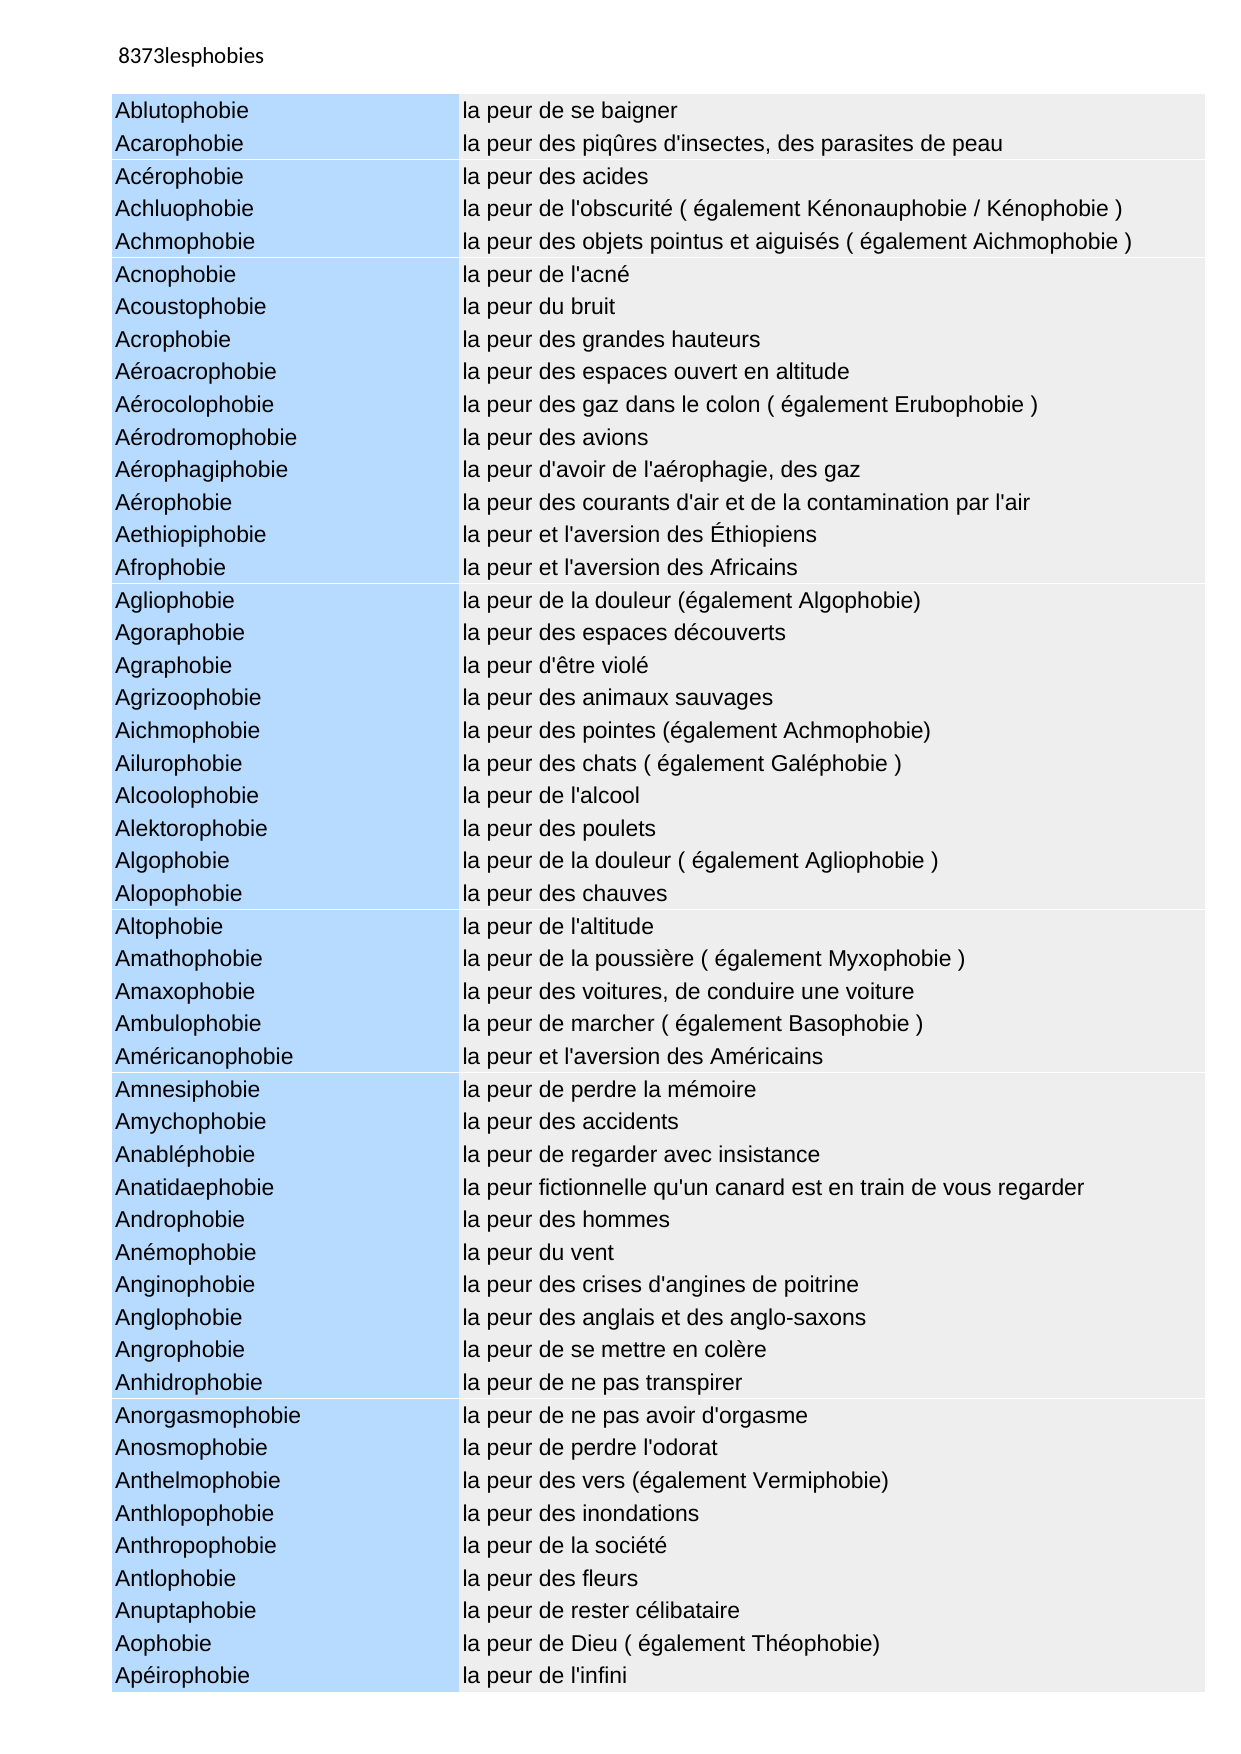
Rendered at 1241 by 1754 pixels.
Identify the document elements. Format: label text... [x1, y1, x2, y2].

table_cell Anthropophobie [112, 1529, 459, 1562]
table_cell la peur de regarder avec insistance [459, 1138, 1205, 1170]
table_cell la peur d'être violé [459, 649, 1205, 681]
text 8373lesphobies [118, 41, 1199, 69]
table_cell la peur des espaces découverts [459, 616, 1205, 649]
table_cell la peur des courants d'air et de la contamination par l'air [459, 486, 1205, 518]
table_cell Aérophobie [112, 486, 459, 518]
table_cell Ailurophobie [112, 746, 459, 779]
table_cell la peur de rester célibataire [459, 1594, 1205, 1627]
table_cell Amychophobie [112, 1105, 459, 1138]
table_cell la peur des voitures, de conduire une voiture [459, 975, 1205, 1007]
table_cell Amathophobie [112, 942, 459, 975]
table_cell la peur des grandes hauteurs [459, 323, 1205, 355]
table_cell Antlophobie [112, 1562, 459, 1594]
table_cell la peur des accidents [459, 1105, 1205, 1138]
table_cell la peur de l'infini [459, 1659, 1205, 1692]
table_cell Anhidrophobie [112, 1366, 459, 1398]
table_cell Aéroacrophobie [112, 355, 459, 388]
table_cell la peur d'avoir de l'aérophagie, des gaz [459, 453, 1205, 486]
table_cell Afrophobie [112, 551, 459, 583]
table_cell la peur de perdre l'odorat [459, 1431, 1205, 1464]
table_cell Ambulophobie [112, 1007, 459, 1040]
table_cell Aophobie [112, 1627, 459, 1659]
table_cell Anthlopophobie [112, 1496, 459, 1529]
table_cell Anglophobie [112, 1301, 459, 1333]
table_cell Agliophobie [112, 584, 459, 616]
table_cell Agrizoophobie [112, 681, 459, 714]
table_cell la peur de l'obscurité ( également Kénonauphobie / Kénophobie ) [459, 192, 1205, 225]
table_cell Alektorophobie [112, 812, 459, 844]
table_cell la peur de la douleur (également Algophobie) [459, 584, 1205, 616]
table_cell la peur de la société [459, 1529, 1205, 1562]
table_cell la peur de perdre la mémoire [459, 1073, 1205, 1105]
table_cell la peur des gaz dans le colon ( également Erubophobie ) [459, 388, 1205, 420]
table_cell Aérodromophobie [112, 420, 459, 453]
table_cell la peur de ne pas transpirer [459, 1366, 1205, 1398]
table_cell la peur des crises d'angines de poitrine [459, 1268, 1205, 1301]
table_cell la peur des animaux sauvages [459, 681, 1205, 714]
table_cell Amaxophobie [112, 975, 459, 1007]
table_cell Amnesiphobie [112, 1073, 459, 1105]
table_cell Anatidaephobie [112, 1170, 459, 1203]
table_cell la peur de Dieu ( également Théophobie) [459, 1627, 1205, 1659]
table_cell la peur de la douleur ( également Agliophobie ) [459, 844, 1205, 877]
table_cell la peur des hommes [459, 1203, 1205, 1236]
table_cell la peur des espaces ouvert en altitude [459, 355, 1205, 388]
table_cell Aethiopiphobie [112, 518, 459, 551]
table_cell la peur de ne pas avoir d'orgasme [459, 1399, 1205, 1431]
table_header la peur de se baigner [459, 94, 1205, 127]
table_cell la peur des fleurs [459, 1562, 1205, 1594]
table_cell Américanophobie [112, 1040, 459, 1072]
table_cell la peur de se mettre en colère [459, 1333, 1205, 1366]
table_cell la peur des avions [459, 420, 1205, 453]
table_cell la peur fictionnelle qu'un canard est en train de vous regarder [459, 1170, 1205, 1203]
table_cell Apéirophobie [112, 1659, 459, 1692]
table_cell la peur du vent [459, 1236, 1205, 1268]
table_cell Altophobie [112, 910, 459, 942]
table_cell Aérophagiphobie [112, 453, 459, 486]
table_cell Aichmophobie [112, 714, 459, 746]
table_cell Acnophobie [112, 258, 459, 290]
table_cell Anorgasmophobie [112, 1399, 459, 1431]
table_cell Acrophobie [112, 323, 459, 355]
table_cell la peur du bruit [459, 290, 1205, 323]
table_cell la peur des vers (également Vermiphobie) [459, 1464, 1205, 1496]
table_cell la peur des objets pointus et aiguisés ( également Aichmophobie ) [459, 225, 1205, 257]
table_cell Anabléphobie [112, 1138, 459, 1170]
table_cell la peur de marcher ( également Basophobie ) [459, 1007, 1205, 1040]
table_cell Androphobie [112, 1203, 459, 1236]
table_cell Acarophobie [112, 127, 459, 159]
table_cell la peur et l'aversion des Africains [459, 551, 1205, 583]
table_cell Anémophobie [112, 1236, 459, 1268]
table_cell la peur de l'alcool [459, 779, 1205, 812]
table_cell la peur des inondations [459, 1496, 1205, 1529]
table_cell Aérocolophobie [112, 388, 459, 420]
table_cell Anthelmophobie [112, 1464, 459, 1496]
table_cell Anosmophobie [112, 1431, 459, 1464]
table_cell la peur et l'aversion des Éthiopiens [459, 518, 1205, 551]
table_cell la peur de l'acné [459, 258, 1205, 290]
table_cell Alcoolophobie [112, 779, 459, 812]
table_cell la peur des chats ( également Galéphobie ) [459, 746, 1205, 779]
table_cell Angrophobie [112, 1333, 459, 1366]
table_cell la peur et l'aversion des Américains [459, 1040, 1205, 1072]
table_cell la peur des pointes (également Achmophobie) [459, 714, 1205, 746]
table_cell Achmophobie [112, 225, 459, 257]
table_cell la peur des acides [459, 160, 1205, 192]
table_cell la peur des chauves [459, 877, 1205, 909]
table_cell Acoustophobie [112, 290, 459, 323]
table_cell la peur des poulets [459, 812, 1205, 844]
table_cell la peur des anglais et des anglo-saxons [459, 1301, 1205, 1333]
table_cell la peur des piqûres d'insectes, des parasites de peau [459, 127, 1205, 159]
table_header Ablutophobie [112, 94, 459, 127]
table_cell Agoraphobie [112, 616, 459, 649]
table_cell Anginophobie [112, 1268, 459, 1301]
table_cell Alopophobie [112, 877, 459, 909]
table_cell Acérophobie [112, 160, 459, 192]
table_cell la peur de la poussière ( également Myxophobie ) [459, 942, 1205, 975]
table_cell Agraphobie [112, 649, 459, 681]
table_cell la peur de l'altitude [459, 910, 1205, 942]
table_cell Achluophobie [112, 192, 459, 225]
table_cell Anuptaphobie [112, 1594, 459, 1627]
table_cell Algophobie [112, 844, 459, 877]
